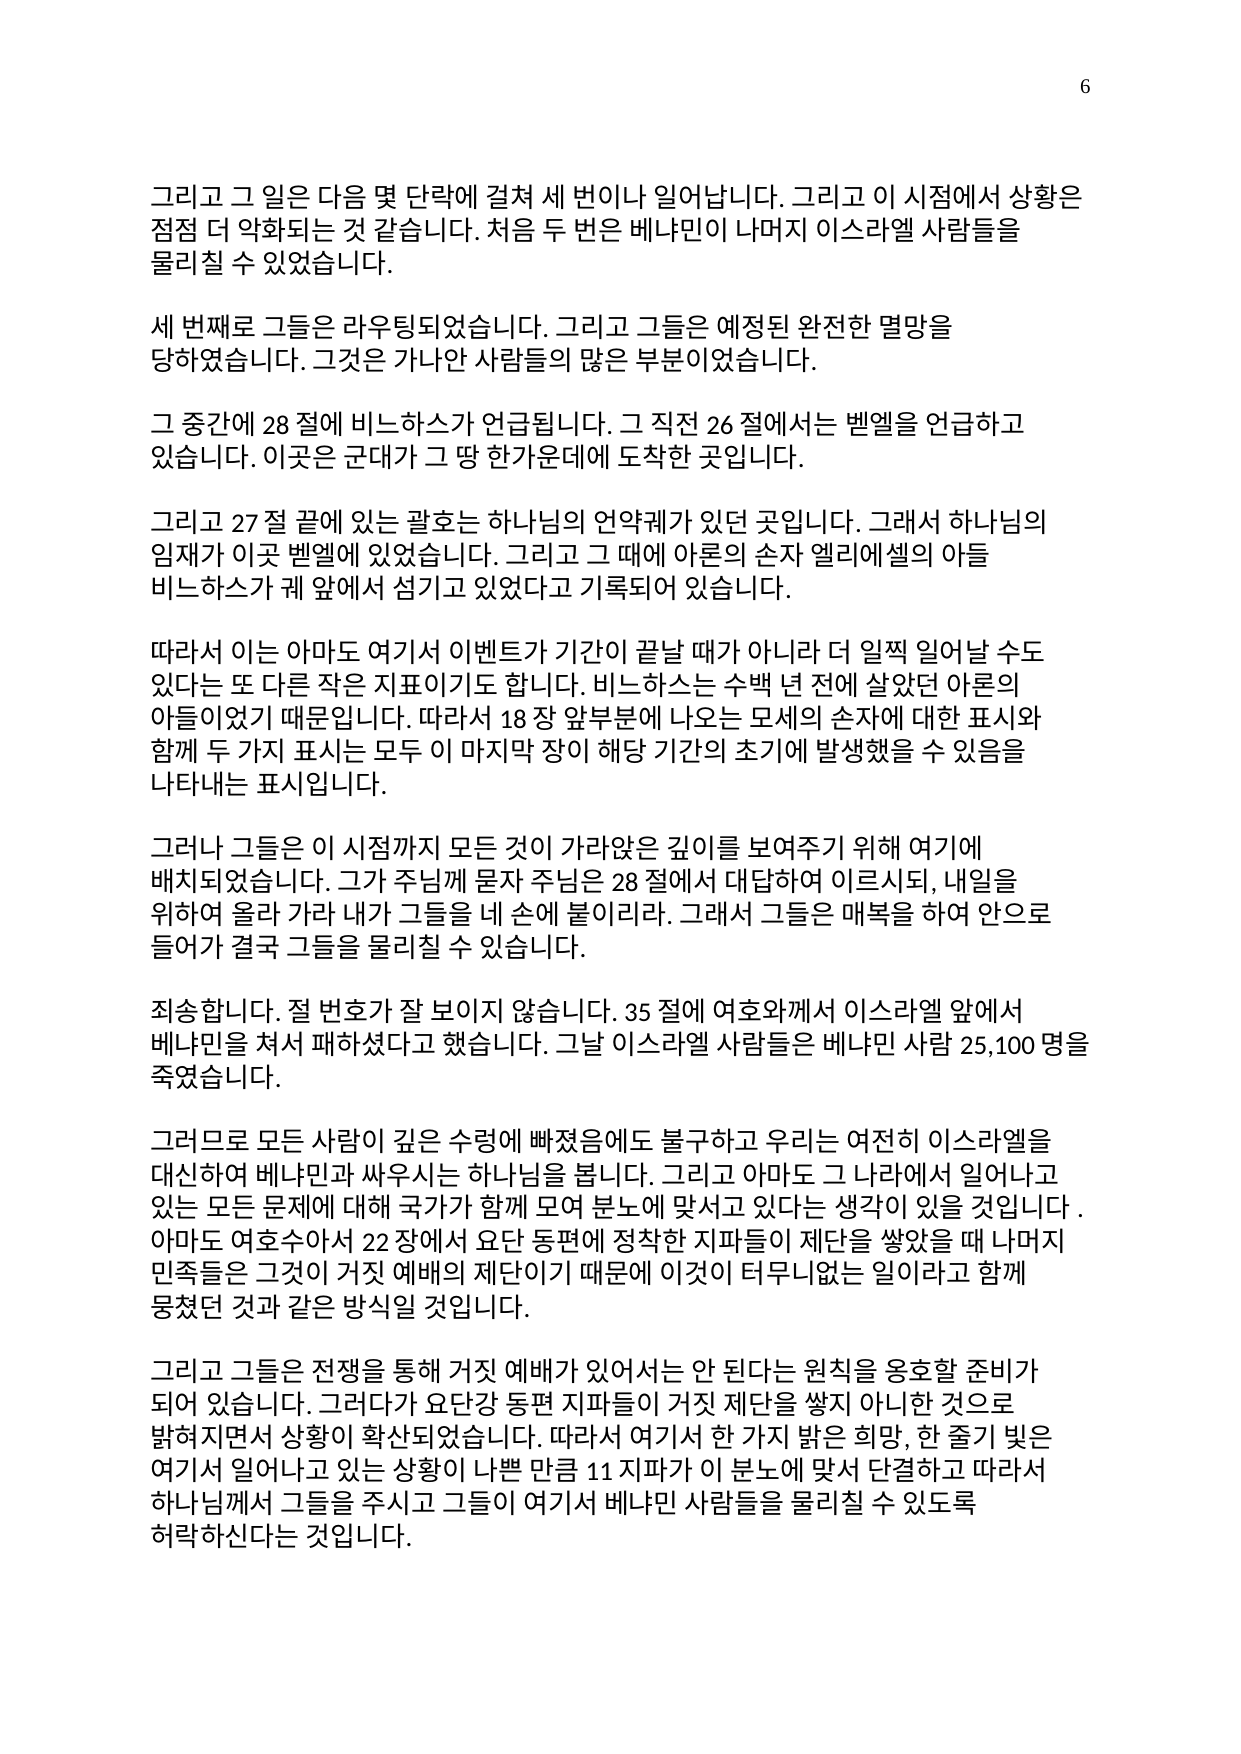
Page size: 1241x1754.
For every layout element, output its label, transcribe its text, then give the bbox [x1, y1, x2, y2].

text 그리고 27절 끝에 있는 괄호는 하나님의 언약궤가 있던 곳입니다. 그래서 하나님의 임재가 이곳 벧엘에 있었습니다. 그리고 그 때에 아론의 손자 엘리에셀의 아들 비느하스가 궤 앞에서 섬기고 있었다고 기록되어 있습니다. [150, 506, 1090, 605]
text 그러므로 모든 사람이 깊은 수렁에 빠졌음에도 불구하고 우리는 여전히 이스라엘을 대신하여 베냐민과 싸우시는 하나님을 봅니다. 그리고 아마도 그 나라에서 일어나고 있는 모든 문제에 대해 국가가 함께 모여 분노에 맞서고 있다는 생각이 있을 것입니다 . 아마도 여호수아서 22장에서 요단 동편에 정착한 지파들이 제단을 쌓았을 때 나머지 민족들은 그것이 거짓 예배의 제단이기 때문에 이것이 터무니없는 일이라고 함께 뭉쳤던 것과 같은 방식일 것입니다. [150, 1126, 1090, 1324]
text 그 중간에 28절에 비느하스가 언급됩니다. 그 직전 26절에서는 벧엘을 언급하고 있습니다. 이곳은 군대가 그 땅 한가운데에 도착한 곳입니다. [150, 408, 1090, 474]
text 따라서 이는 아마도 여기서 이벤트가 기간이 끝날 때가 아니라 더 일찍 일어날 수도 있다는 또 다른 작은 지표이기도 합니다. 비느하스는 수백 년 전에 살았던 아론의 아들이었기 때문입니다. 따라서 18장 앞부분에 나오는 모세의 손자에 대한 표시와 함께 두 가지 표시는 모두 이 마지막 장이 해당 기간의 초기에 발생했을 수 있음을 나타내는 표시입니다. [150, 636, 1090, 801]
text 그리고 그 일은 다음 몇 단락에 걸쳐 세 번이나 일어납니다. 그리고 이 시점에서 상황은 점점 더 악화되는 것 같습니다. 처음 두 번은 베냐민이 나머지 이스라엘 사람들을 물리칠 수 있었습니다. [150, 181, 1090, 280]
text 세 번째로 그들은 라우팅되었습니다. 그리고 그들은 예정된 완전한 멸망을 당하였습니다. 그것은 가나안 사람들의 많은 부분이었습니다. [150, 311, 1090, 377]
text 죄송합니다. 절 번호가 잘 보이지 않습니다. 35절에 여호와께서 이스라엘 앞에서 베냐민을 쳐서 패하셨다고 했습니다. 그날 이스라엘 사람들은 베냐민 사람 25,100명을 죽였습니다. [150, 995, 1090, 1094]
text 그리고 그들은 전쟁을 통해 거짓 예배가 있어서는 안 된다는 원칙을 옹호할 준비가 되어 있습니다. 그러다가 요단강 동편 지파들이 거짓 제단을 쌓지 아니한 것으로 밝혀지면서 상황이 확산되었습니다. 따라서 여기서 한 가지 밝은 희망, 한 줄기 빛은 여기서 일어나고 있는 상황이 나쁜 만큼 11지파가 이 분노에 맞서 단결하고 따라서 하나님께서 그들을 주시고 그들이 여기서 베냐민 사람들을 물리칠 수 있도록 허락하신다는 것입니다. [150, 1355, 1090, 1553]
text 그러나 그들은 이 시점까지 모든 것이 가라앉은 깊이를 보여주기 위해 여기에 배치되었습니다. 그가 주님께 묻자 주님은 28절에서 대답하여 이르시되, 내일을 위하여 올라 가라 내가 그들을 네 손에 붙이리라. 그래서 그들은 매복을 하여 안으로 들어가 결국 그들을 물리칠 수 있습니다. [150, 832, 1090, 964]
